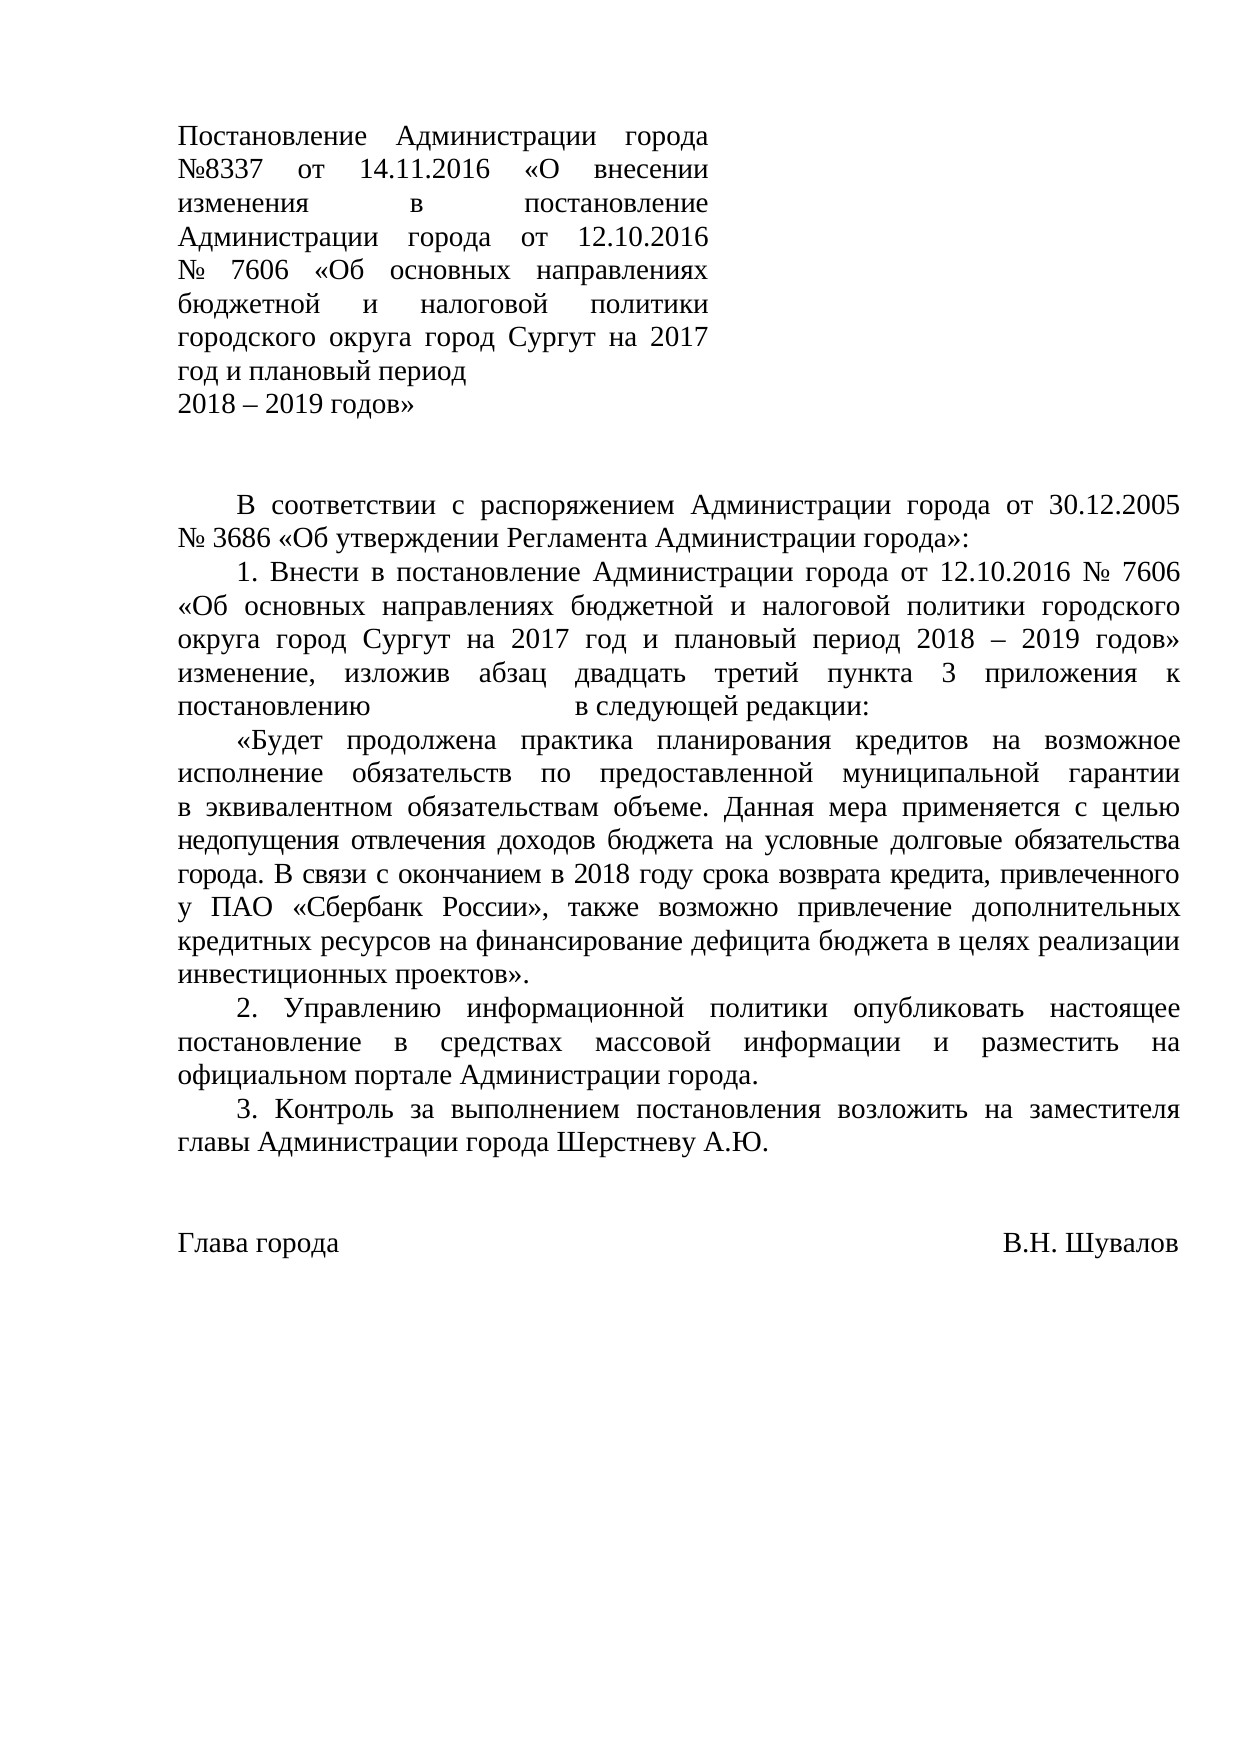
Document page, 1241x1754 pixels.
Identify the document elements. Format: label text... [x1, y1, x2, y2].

text В соответствии с распоряжением Администрации города от 30.12.2005 № 3686 «Об утверждении Регламента Администрации города»: [177, 487, 1181, 554]
text «Будет продолжена практика планирования кредитов на возможное исполнение обязательств по предоставленной муниципальной гарантии в эквивалентном обязательствам объеме. Данная мера применяется с целью недопущения отвлечения доходов бюджета на условные долговые обязательства города. В связи с окончанием в 2018 году срока возврата кредита, привлеченного у ПАО «Сбербанк России», также возможно привлечение дополнительных кредитных ресурсов на финансирование дефицита бюджета в целях реализации инвестиционных проектов». [177, 722, 1181, 990]
text 2018 – 2019 годов» [177, 386, 694, 420]
text 1. Внести в постановление Администрации города от 12.10.2016 № 7606 «Об основных направлениях бюджетной и налоговой политики городского округа город Сургут на 2017 год и плановый период 2018 – 2019 годов» изменение, изложив абзац двадцать третий пункта 3 приложения к постановлению в следующей редакции: [177, 554, 1181, 722]
text 2. Управлению информационной политики опубликовать настоящее постановление в средствах массовой информации и разместить на официальном портале Администрации города. [177, 990, 1181, 1091]
text 3. Контроль за выполнением постановления возложить на заместителя главы Администрации города Шерстневу А.Ю. [177, 1091, 1181, 1158]
text Глава города В.Н. Шувалов [177, 1225, 1181, 1258]
text Постановление Администрации города №8337 от 14.11.2016 «О внесении изменения в постановление Администрации города от 12.10.2016 № 7606 «Об основных направлениях бюджетной и налоговой политики городского округа город Сургут на 2017 год и плановый период [177, 118, 709, 386]
